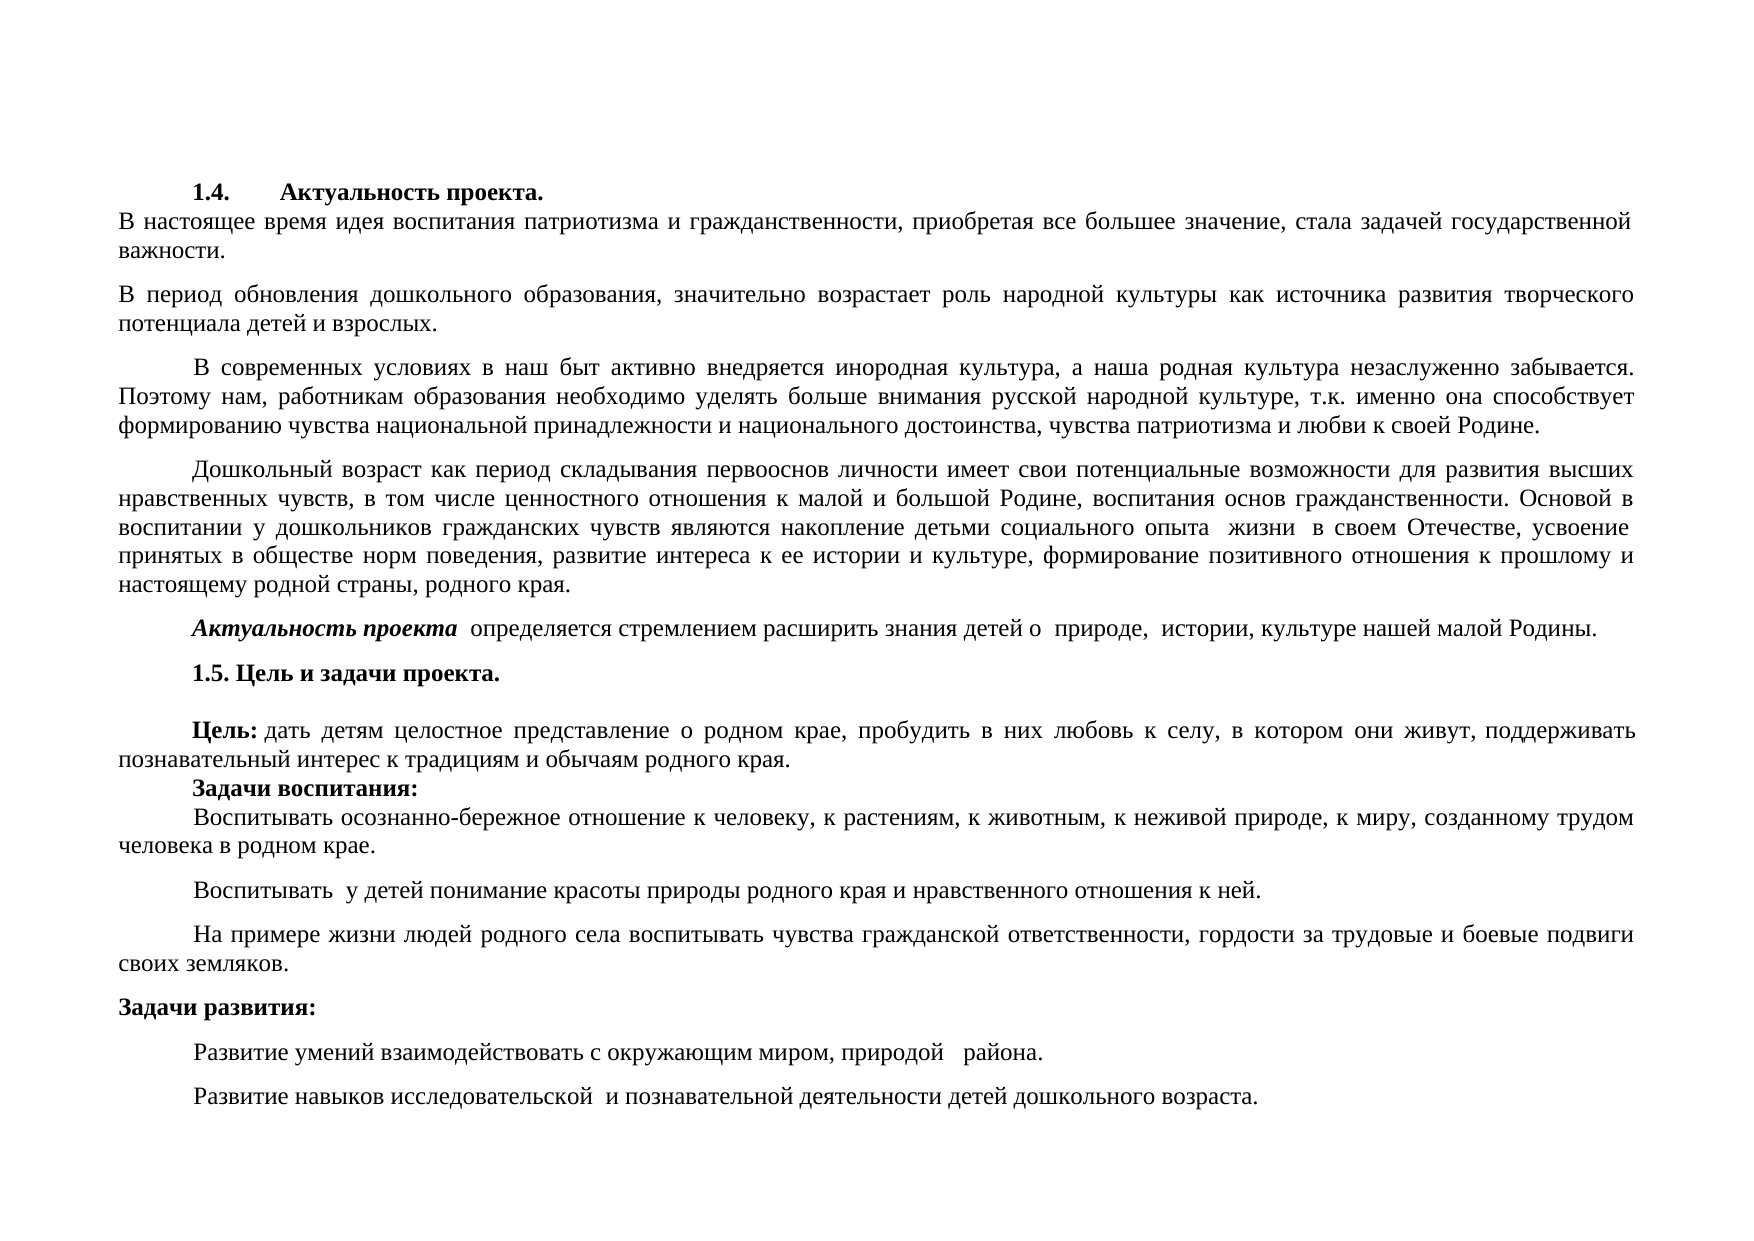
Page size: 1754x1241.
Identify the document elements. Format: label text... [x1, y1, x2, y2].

text Задачи воспитания: [118, 773, 1636, 802]
text В настоящее время идея воспитания патриотизма и гражданственности, приобретая все большее значение, стала задачей государственной важности. [118, 206, 1633, 263]
text Развитие умений взаимодействовать с окружающим миром, природой района. [118, 1037, 1636, 1065]
text На примере жизни людей родного села воспитывать чувства гражданской ответственности, гордости за трудовые и боевые подвиги своих земляков. [118, 919, 1636, 977]
text Воспитывать у детей понимание красоты природы родного края и нравственного отношения к ней. [118, 875, 1636, 903]
text Цель: дать детям целостное представление о родном крае, пробудить в них любовь к селу, в котором они живут, поддерживать познавательный интерес к традициям и обычаям родного края. [118, 715, 1636, 773]
text Задачи развития: [118, 992, 1636, 1021]
text Актуальность проекта определяется стремлением расширить знания детей о природе, истории, культуре нашей малой Родины. [118, 613, 1636, 642]
text В современных условиях в наш быт активно внедряется инородная культура, а наша родная культура незаслуженно забывается. Поэтому нам, работникам образования необходимо уделять больше внимания русской народной культуре, т.к. именно она способствует формированию чувства национальной принадлежности и национального достоинства, чувства патриотизма и любви к своей Родине. [118, 352, 1636, 438]
text В период обновления дошкольного образования, значительно возрастает роль народной культуры как источника развития творческого потенциала детей и взрослых. [118, 279, 1636, 337]
text Развитие навыков исследовательской и познавательной деятельности детей дошкольного возраста. [118, 1081, 1636, 1110]
text Дошкольный возраст как период складывания первооснов личности имеет свои потенциальные возможности для развития высших нравственных чувств, в том числе ценностного отношения к малой и большой Родине, воспитания основ гражданственности. Основой в воспитании у дошкольников гражданских чувств являются накопление детьми социального опыта жизни в своем Отечестве, усвоение принятых в обществе норм поведения, развитие интереса к ее истории и культуре, формирование позитивного отношения к прошлому и настоящему родной страны, родного края. [118, 454, 1636, 598]
text 1.4. Актуальность проекта. [192, 177, 1633, 206]
text Воспитывать осознанно-бережное отношение к человеку, к растениям, к животным, к неживой природе, к миру, созданному трудом человека в родном крае. [118, 802, 1636, 859]
text 1.5. Цель и задачи проекта. [118, 658, 1636, 687]
